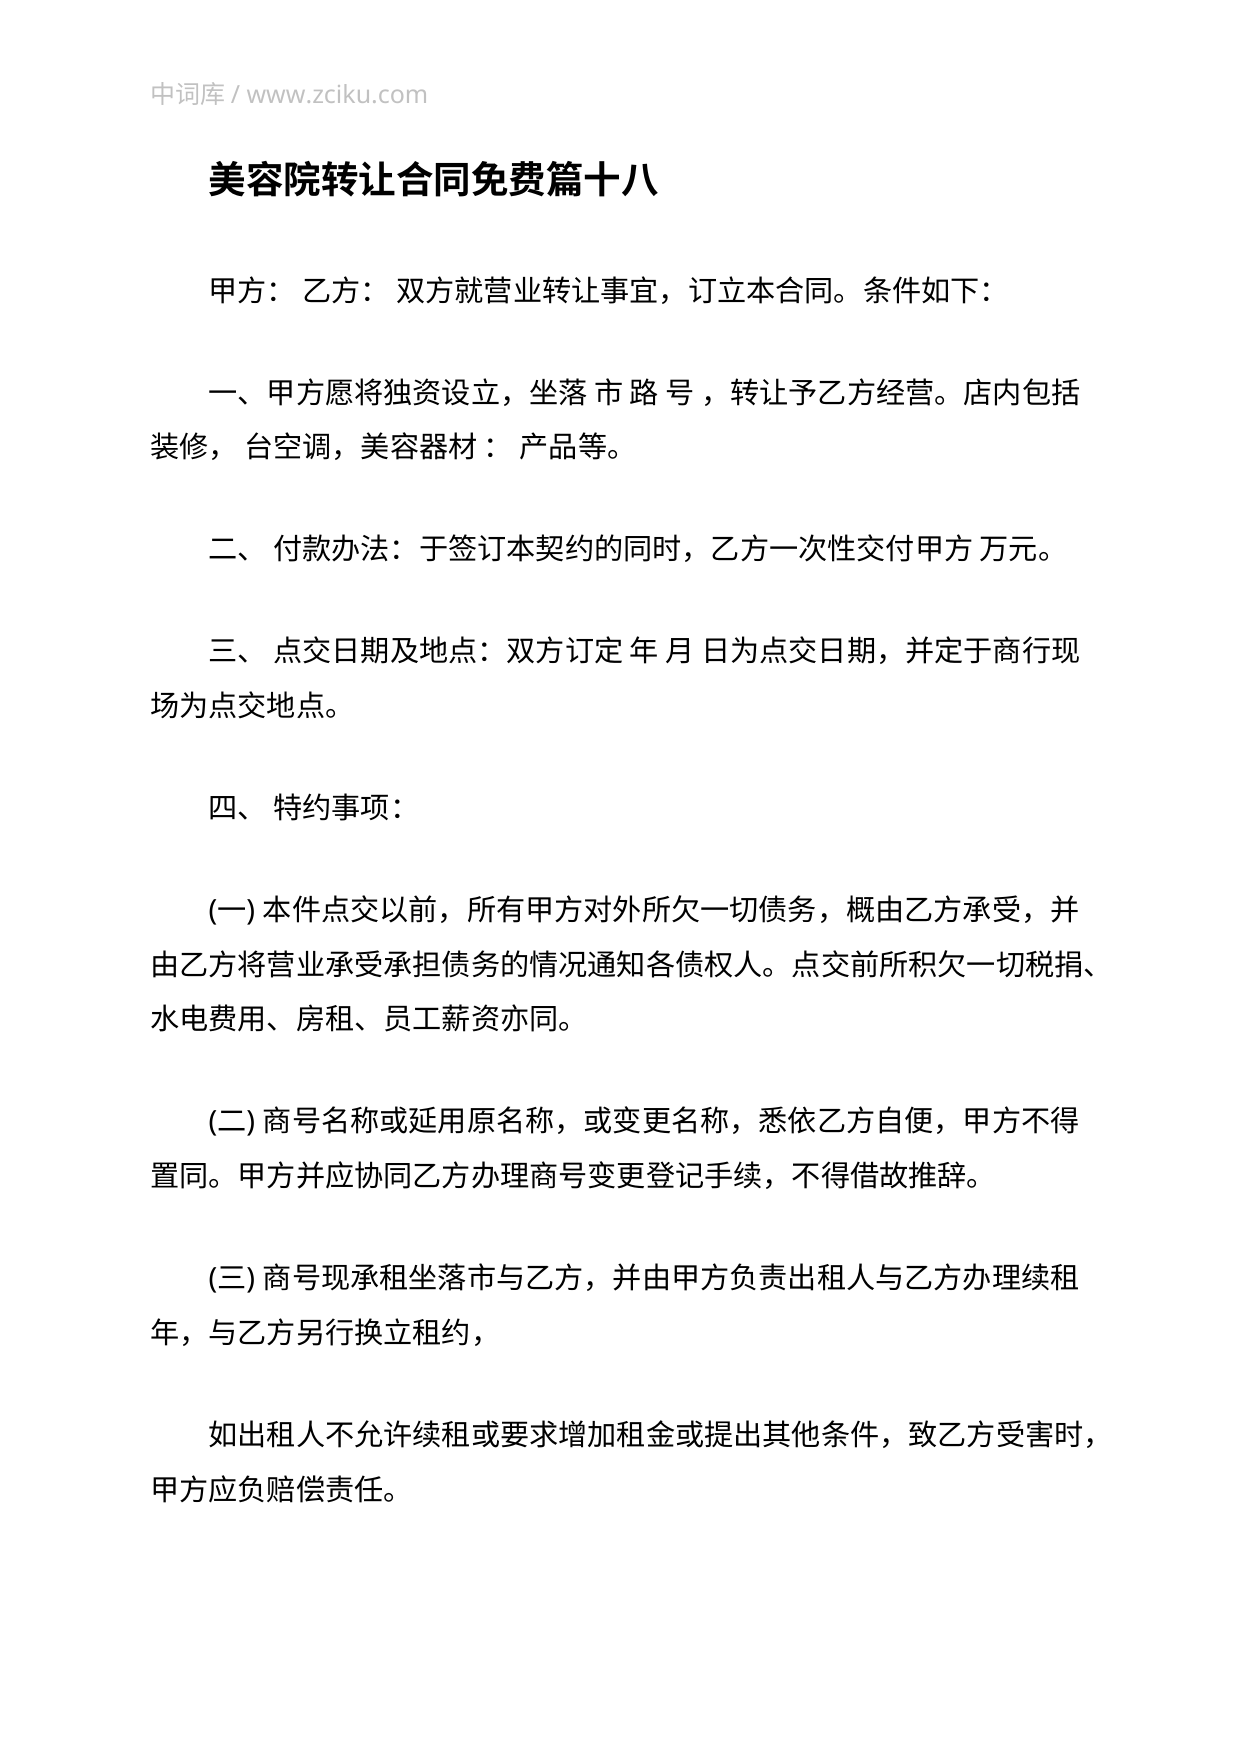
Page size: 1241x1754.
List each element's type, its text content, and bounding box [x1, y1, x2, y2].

text 三、 点交日期及地点：双方订定 年 月 日为点交日期，并定于商行现场为点交地点。 [150, 628, 1090, 725]
text 如出租人不允许续租或要求增加租金或提出其他条件，致乙方受害时，甲方应负赔偿责任。 [150, 1411, 1090, 1508]
text 甲方： 乙方： 双方就营业转让事宜，订立本合同。条件如下： [150, 267, 1090, 310]
text (三) 商号现承租坐落市与乙方，并由甲方负责出租人与乙方办理续租 年，与乙方另行换立租约， [150, 1254, 1090, 1352]
text 二、 付款办法：于签订本契约的同时，乙方一次性交付甲方 万元。 [150, 526, 1090, 568]
text (二) 商号名称或延用原名称，或变更名称，悉依乙方自便，甲方不得置同。甲方并应协同乙方办理商号变更登记手续，不得借故推辞。 [150, 1098, 1090, 1195]
text (一) 本件点交以前，所有甲方对外所欠一切债务，概由乙方承受，并由乙方将营业承受承担债务的情况通知各债权人。点交前所积欠一切税捐、水电费用、房租、员工薪资亦同。 [150, 886, 1090, 1038]
text 一、甲方愿将独资设立，坐落 市 路 号 ，转让予乙方经营。店内包括装修， 台空调，美容器材 ： 产品等。 [150, 369, 1090, 466]
text 四、 特约事项： [150, 784, 1090, 827]
text 美容院转让合同免费篇十八 [150, 150, 1090, 204]
